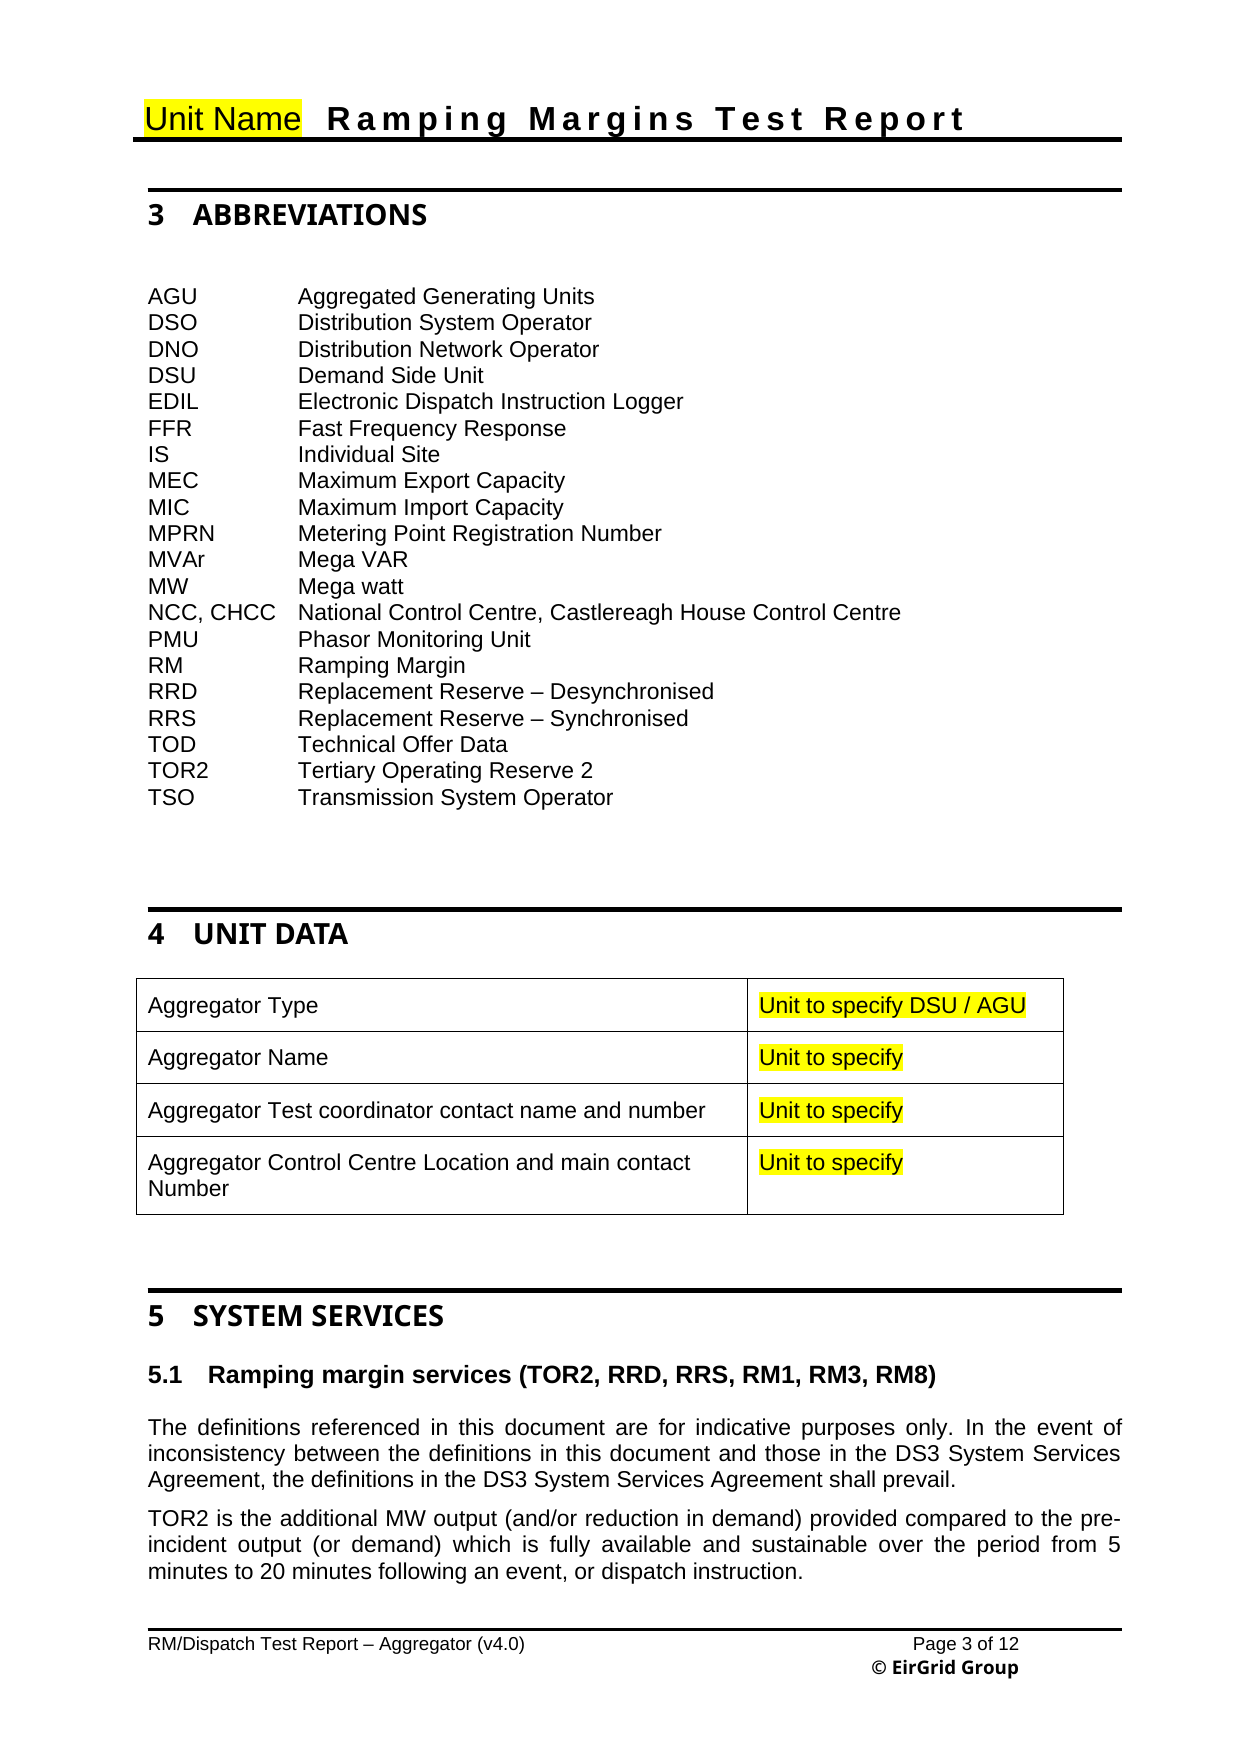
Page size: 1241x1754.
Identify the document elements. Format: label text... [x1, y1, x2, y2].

text TSO Transmission System Operator [148, 784, 1122, 810]
text TOR2 is the additional MW output (and/or reduction in demand) provided compared to the pre-incident output (or demand) which is fully available and sustainable over the period from 5 minutes to 20 minutes following an event, or dispatch instruction. [148, 1505, 1122, 1584]
text TOD Technical Offer Data [148, 731, 1122, 757]
text MVAr Mega VAR [148, 546, 1122, 573]
text NCC, CHCC National Control Centre, Castlereagh House Control Centre [148, 599, 1122, 626]
text DSO Distribution System Operator [148, 309, 1122, 336]
text TOR2 Tertiary Operating Reserve 2 [148, 757, 1122, 784]
text PMU Phasor Monitoring Unit [148, 626, 1122, 652]
subtitle Unit Data [148, 912, 1122, 953]
text AGU Aggregated Generating Units [148, 283, 1122, 309]
subtitle Abbreviations [148, 192, 1122, 234]
text IS Individual Site [148, 441, 1122, 467]
text MW Mega watt [148, 573, 1122, 599]
table_cell Aggregator Control Centre Location and main contact Number [137, 1137, 747, 1214]
text DNO Distribution Network Operator [148, 336, 1122, 362]
subtitle System Services [148, 1293, 1122, 1335]
table_cell Unit to specify [748, 1032, 1063, 1083]
text MPRN Metering Point Registration Number [148, 520, 1122, 546]
text MEC Maximum Export Capacity [148, 467, 1122, 494]
text The definitions referenced in this document are for indicative purposes only. In the event of inconsistency between the definitions in this document and those in the DS3 System Services Agreement, the definitions in the DS3 System Services Agreement shall prevail. [148, 1413, 1122, 1492]
table_cell Aggregator Test coordinator contact name and number [137, 1084, 747, 1136]
table_cell Aggregator Name [137, 1032, 747, 1083]
text RRS Replacement Reserve – Synchronised [148, 704, 1122, 731]
text FFR Fast Frequency Response [148, 415, 1122, 441]
text RM Ramping Margin [148, 652, 1122, 678]
table_cell Unit to specify [748, 1137, 1063, 1214]
table_cell Unit to specify [748, 1084, 1063, 1136]
text EDIL Electronic Dispatch Instruction Logger [148, 388, 1122, 415]
text RRD Replacement Reserve – Desynchronised [148, 678, 1122, 704]
text DSU Demand Side Unit [148, 362, 1122, 388]
table_header Unit to specify DSU / AGU [748, 979, 1063, 1031]
text MIC Maximum Import Capacity [148, 494, 1122, 520]
subtitle Ramping margin services (TOR2, RRD, RRS, RM1, RM3, RM8) [148, 1360, 1122, 1388]
table_header Aggregator Type [137, 979, 747, 1031]
